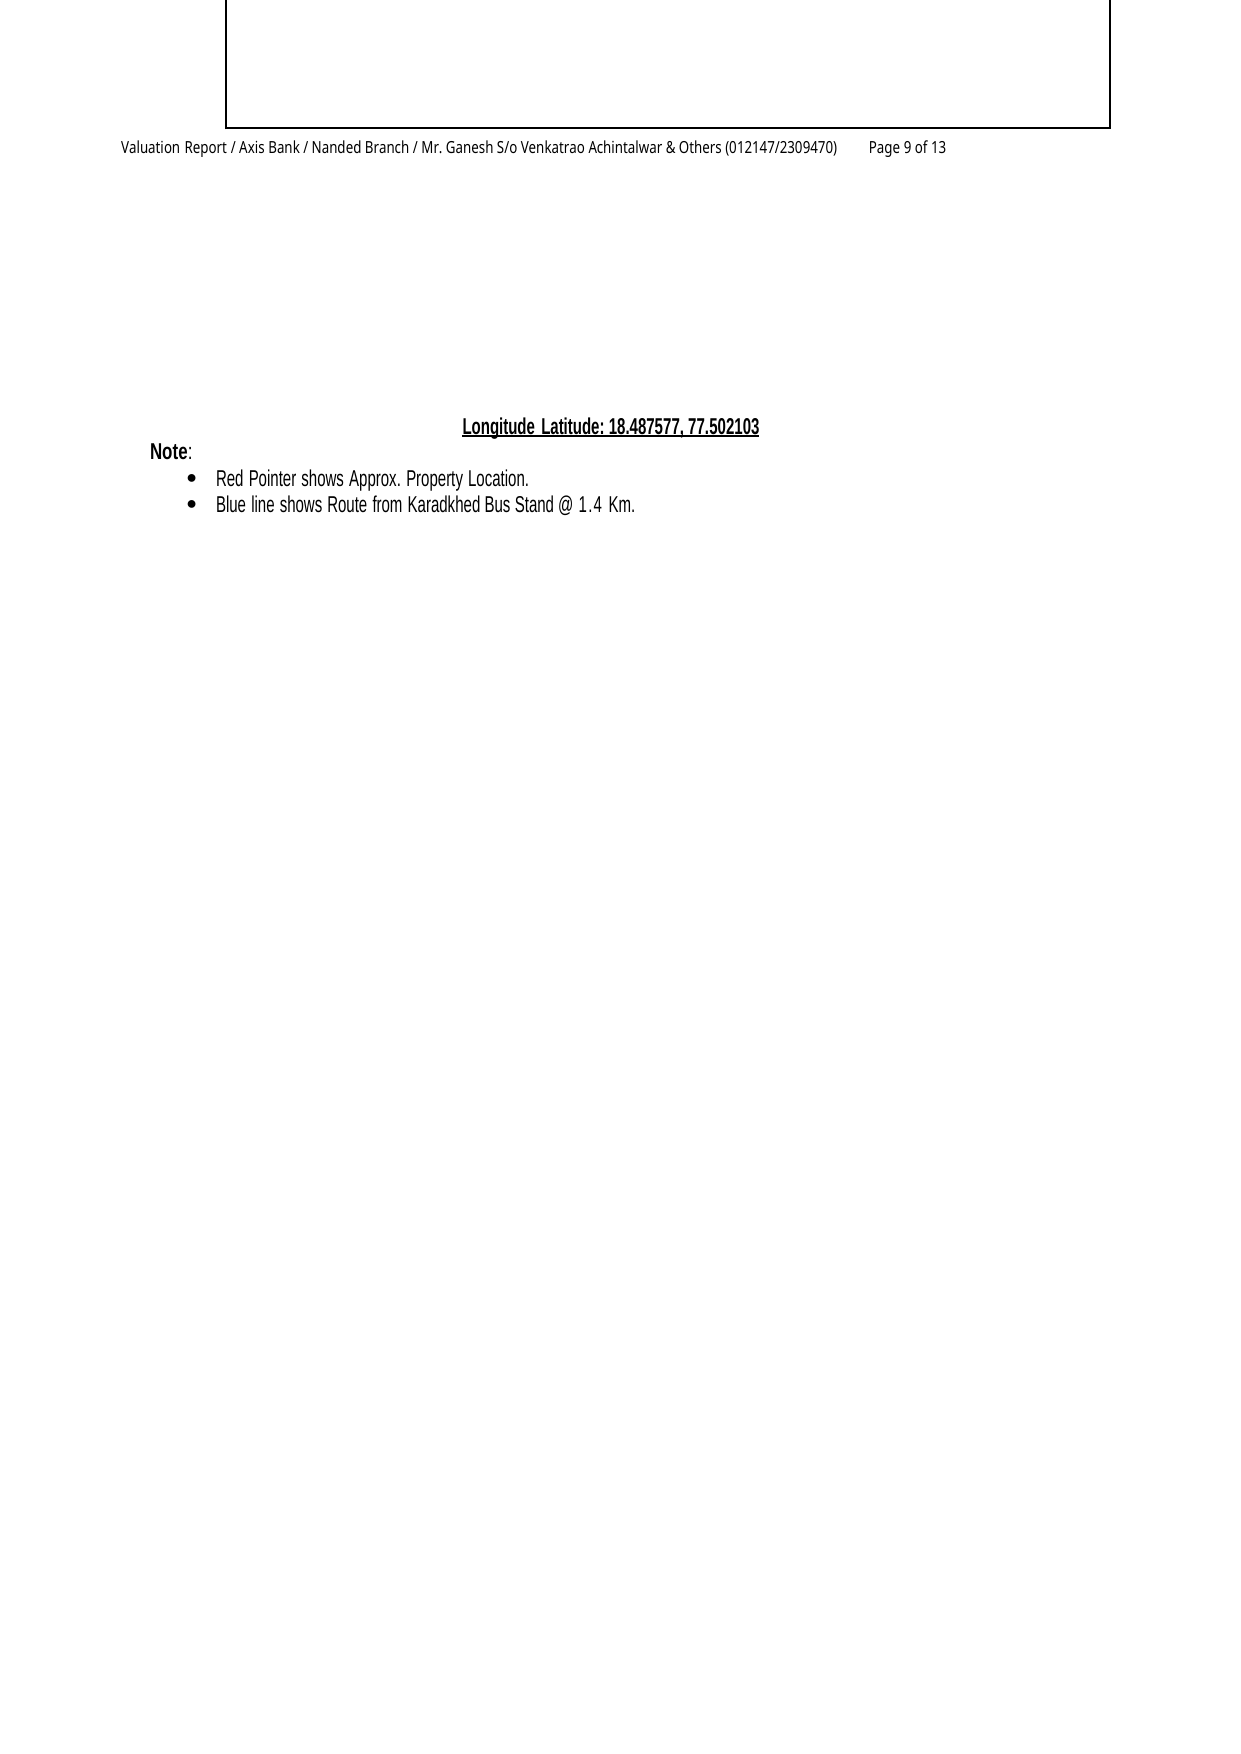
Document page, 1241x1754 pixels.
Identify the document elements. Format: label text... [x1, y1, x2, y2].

subtitle Longitude Latitude: 18.487577, 77.502103 [462, 415, 1215, 439]
list Red Pointer shows Approx. Property Location. [188, 465, 1215, 491]
text Note: [150, 439, 1215, 465]
list Blue line shows Route from Karadkhed Bus Stand @ 1.4 Km. [188, 491, 1215, 517]
